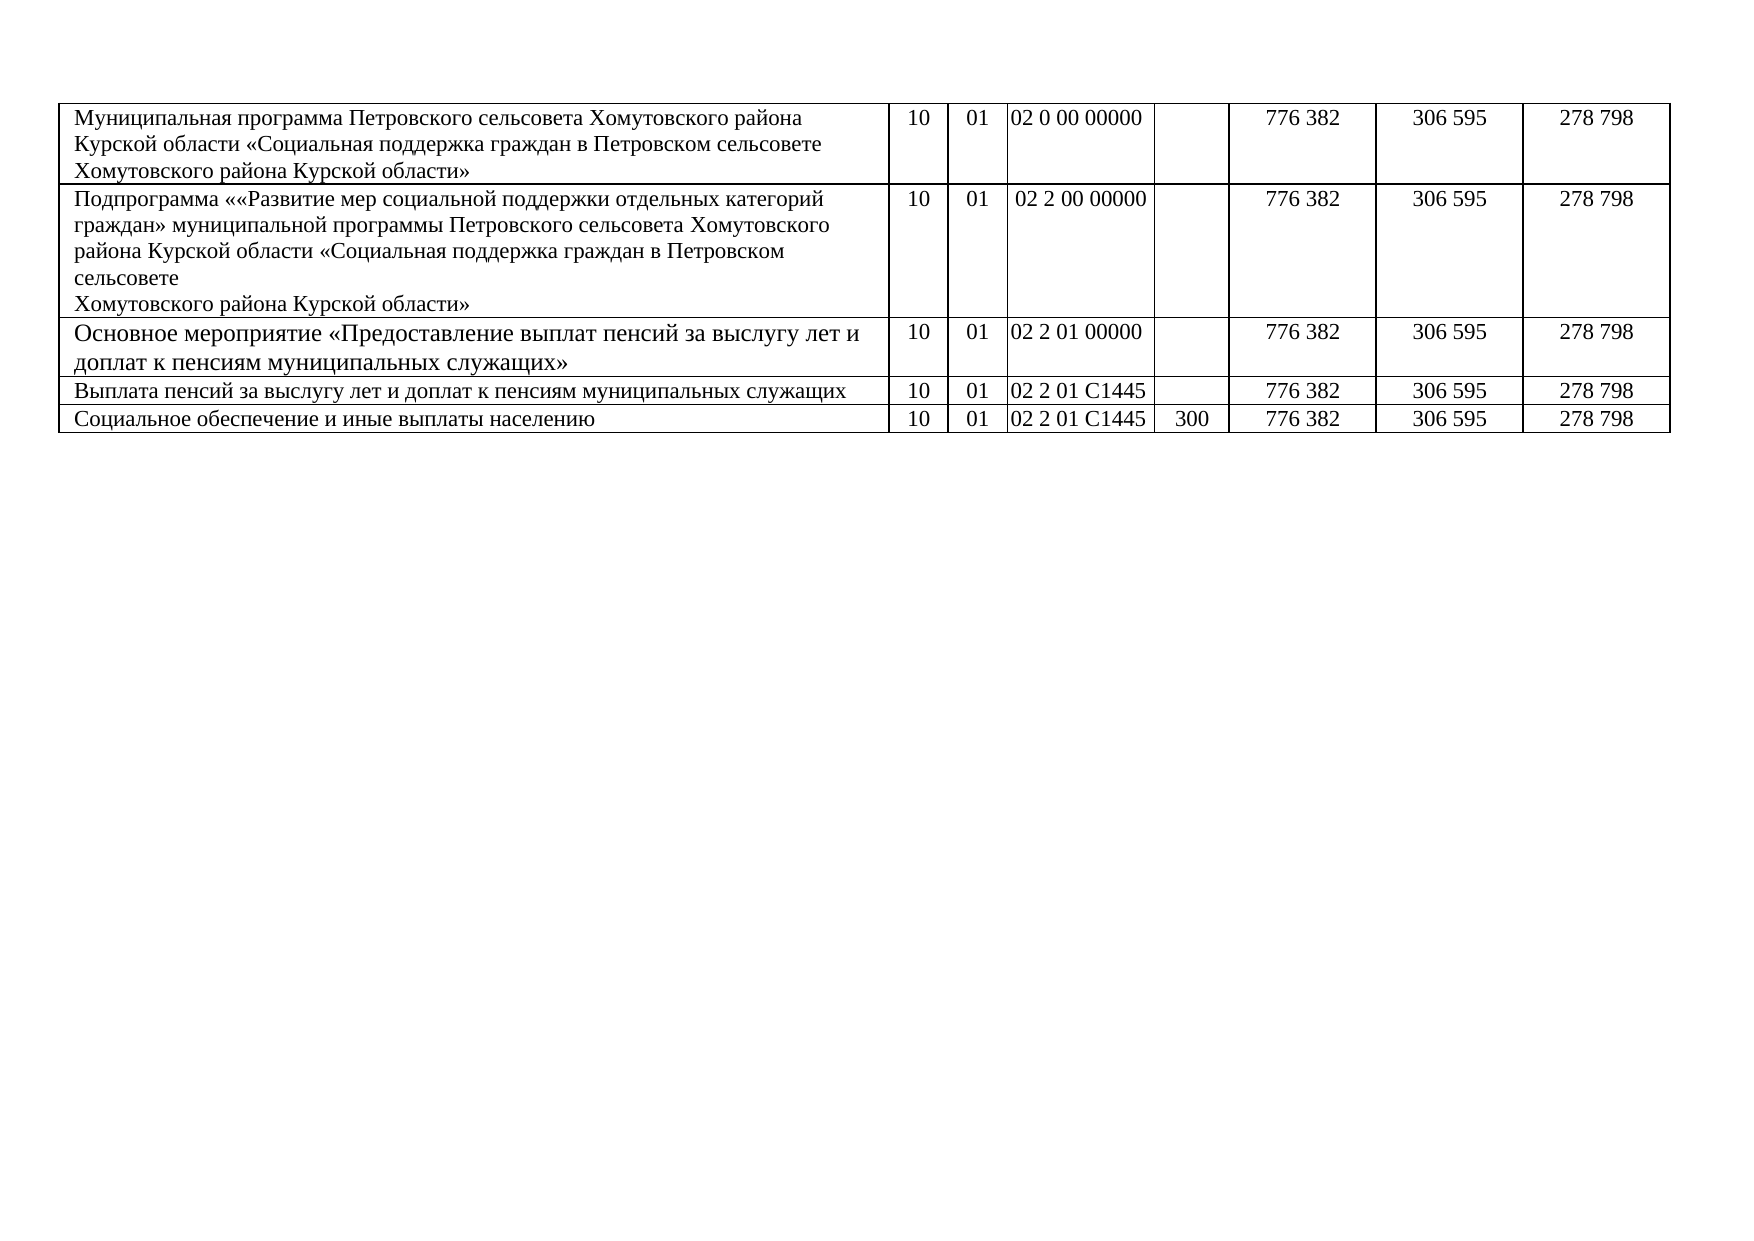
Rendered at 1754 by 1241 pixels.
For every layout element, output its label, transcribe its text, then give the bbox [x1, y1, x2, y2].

table_cell 10 [890, 377, 947, 403]
table_cell 10 [890, 104, 947, 183]
table_cell 278 798 [1524, 318, 1669, 376]
table_cell 01 [949, 377, 1007, 403]
table_cell 01 [949, 405, 1007, 431]
table_cell 01 [949, 318, 1007, 376]
table_cell [1155, 104, 1228, 183]
table_cell 01 [949, 104, 1007, 183]
table_cell Подпрограмма ««Развитие мер социальной поддержки отдельных категорий граждан» муниципальной программы Петровского сельсовета Хомутовского района Курской области «Социальная поддержка граждан в Петровском сельсовете Хомутовского района Курской области» [60, 185, 888, 317]
table_cell 278 798 [1524, 185, 1669, 317]
table_cell Социальное обеспечение и иные выплаты населению [60, 405, 888, 431]
table_cell 02 2 01 00000 [1008, 318, 1154, 376]
table_cell [1155, 318, 1228, 376]
table_cell [1155, 185, 1228, 317]
table_cell [1155, 377, 1228, 403]
table_cell 776 382 [1230, 318, 1375, 376]
table_cell 02 2 01 С1445 [1008, 377, 1154, 403]
table_cell 02 0 00 00000 [1008, 104, 1154, 183]
table_cell 300 [1155, 405, 1228, 431]
table_cell 306 595 [1377, 318, 1522, 376]
table_cell 10 [890, 318, 947, 376]
table_cell 306 595 [1377, 405, 1522, 431]
table_cell 776 382 [1230, 104, 1375, 183]
table_cell 776 382 [1230, 185, 1375, 317]
table_cell Муниципальная программа Петровского сельсовета Хомутовского района Курской области «Социальная поддержка граждан в Петровском сельсовете Хомутовского района Курской области» [60, 104, 888, 183]
table_cell 10 [890, 405, 947, 431]
table_cell 306 595 [1377, 185, 1522, 317]
table_cell 02 2 00 00000 [1008, 185, 1154, 317]
table_cell 306 595 [1377, 104, 1522, 183]
table_cell Выплата пенсий за выслугу лет и доплат к пенсиям муниципальных служащих [60, 377, 888, 403]
table_cell 306 595 [1377, 377, 1522, 403]
table_cell 776 382 [1230, 377, 1375, 403]
table_cell Основное мероприятие «Предоставление выплат пенсий за выслугу лет и доплат к пенсиям муниципальных служащих» [60, 318, 888, 376]
table_cell 278 798 [1524, 377, 1669, 403]
table_cell 01 [949, 185, 1007, 317]
table_cell 02 2 01 С1445 [1008, 405, 1154, 431]
table_cell 278 798 [1524, 405, 1669, 431]
table_cell 776 382 [1230, 405, 1375, 431]
table_cell 278 798 [1524, 104, 1669, 183]
table_cell 10 [890, 185, 947, 317]
